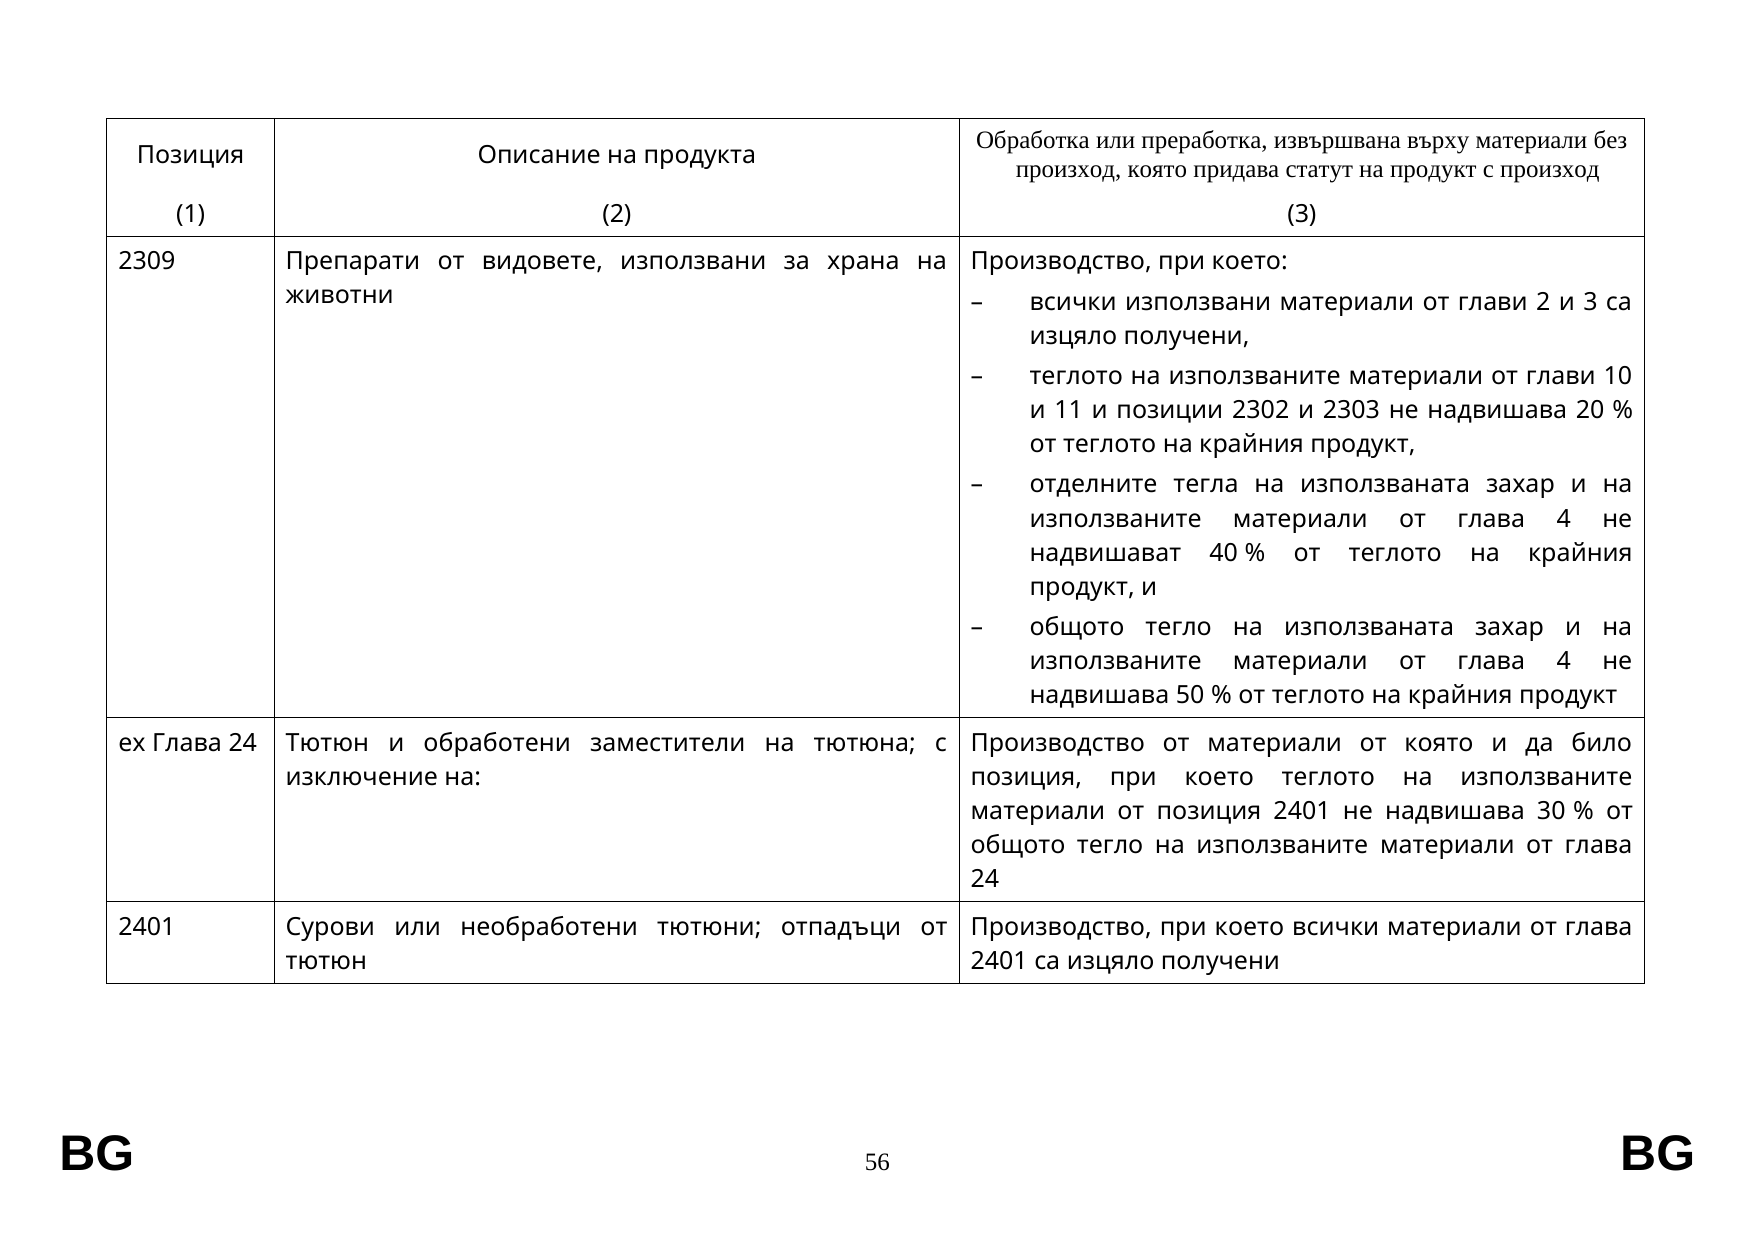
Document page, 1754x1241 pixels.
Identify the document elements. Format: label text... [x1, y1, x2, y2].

table_header Позиция [107, 119, 274, 189]
table_cell Производство от материали от която и да било позиция, при което теглото на използваните материали от позиция 2401 не надвишава 30 % от общото тегло на използваните материали от глава 24 [960, 718, 1644, 901]
table_cell (3) [960, 189, 1644, 236]
table_cell ex Глава 24 [107, 718, 274, 901]
table_cell Сурови или необработени тютюни; отпадъци от тютюн [275, 902, 959, 983]
table_header Обработка или преработка, извършвана върху материали без произход, която придава статут на продукт с произход [960, 119, 1644, 189]
table_cell 2401 [107, 902, 274, 983]
table_cell (1) [107, 189, 274, 236]
table_cell Препарати от видовете, използвани за храна на животни [275, 237, 959, 717]
table_cell Производство, при което всички материали от глава 2401 са изцяло получени [960, 902, 1644, 983]
table_cell Производство, при което: – всички използвани материали от глави 2 и 3 са изцяло получени, – теглото на използваните материали от глави 10 и 11 и позиции 2302 и 2303 не надвишава 20 % от теглото на крайния продукт, – отделните тегла на използваната захар и на използваните материали от глава 4 не надвишават 40 % от теглото на крайния продукт, и – общото тегло на използваната захар и на използваните материали от глава 4 не надвишава 50 % от теглото на крайния продукт [960, 237, 1644, 717]
table_cell 2309 [107, 237, 274, 717]
table_cell (2) [275, 189, 959, 236]
table_header Описание на продукта [275, 119, 959, 189]
table_cell Тютюн и обработени заместители на тютюна; с изключение на: [275, 718, 959, 901]
